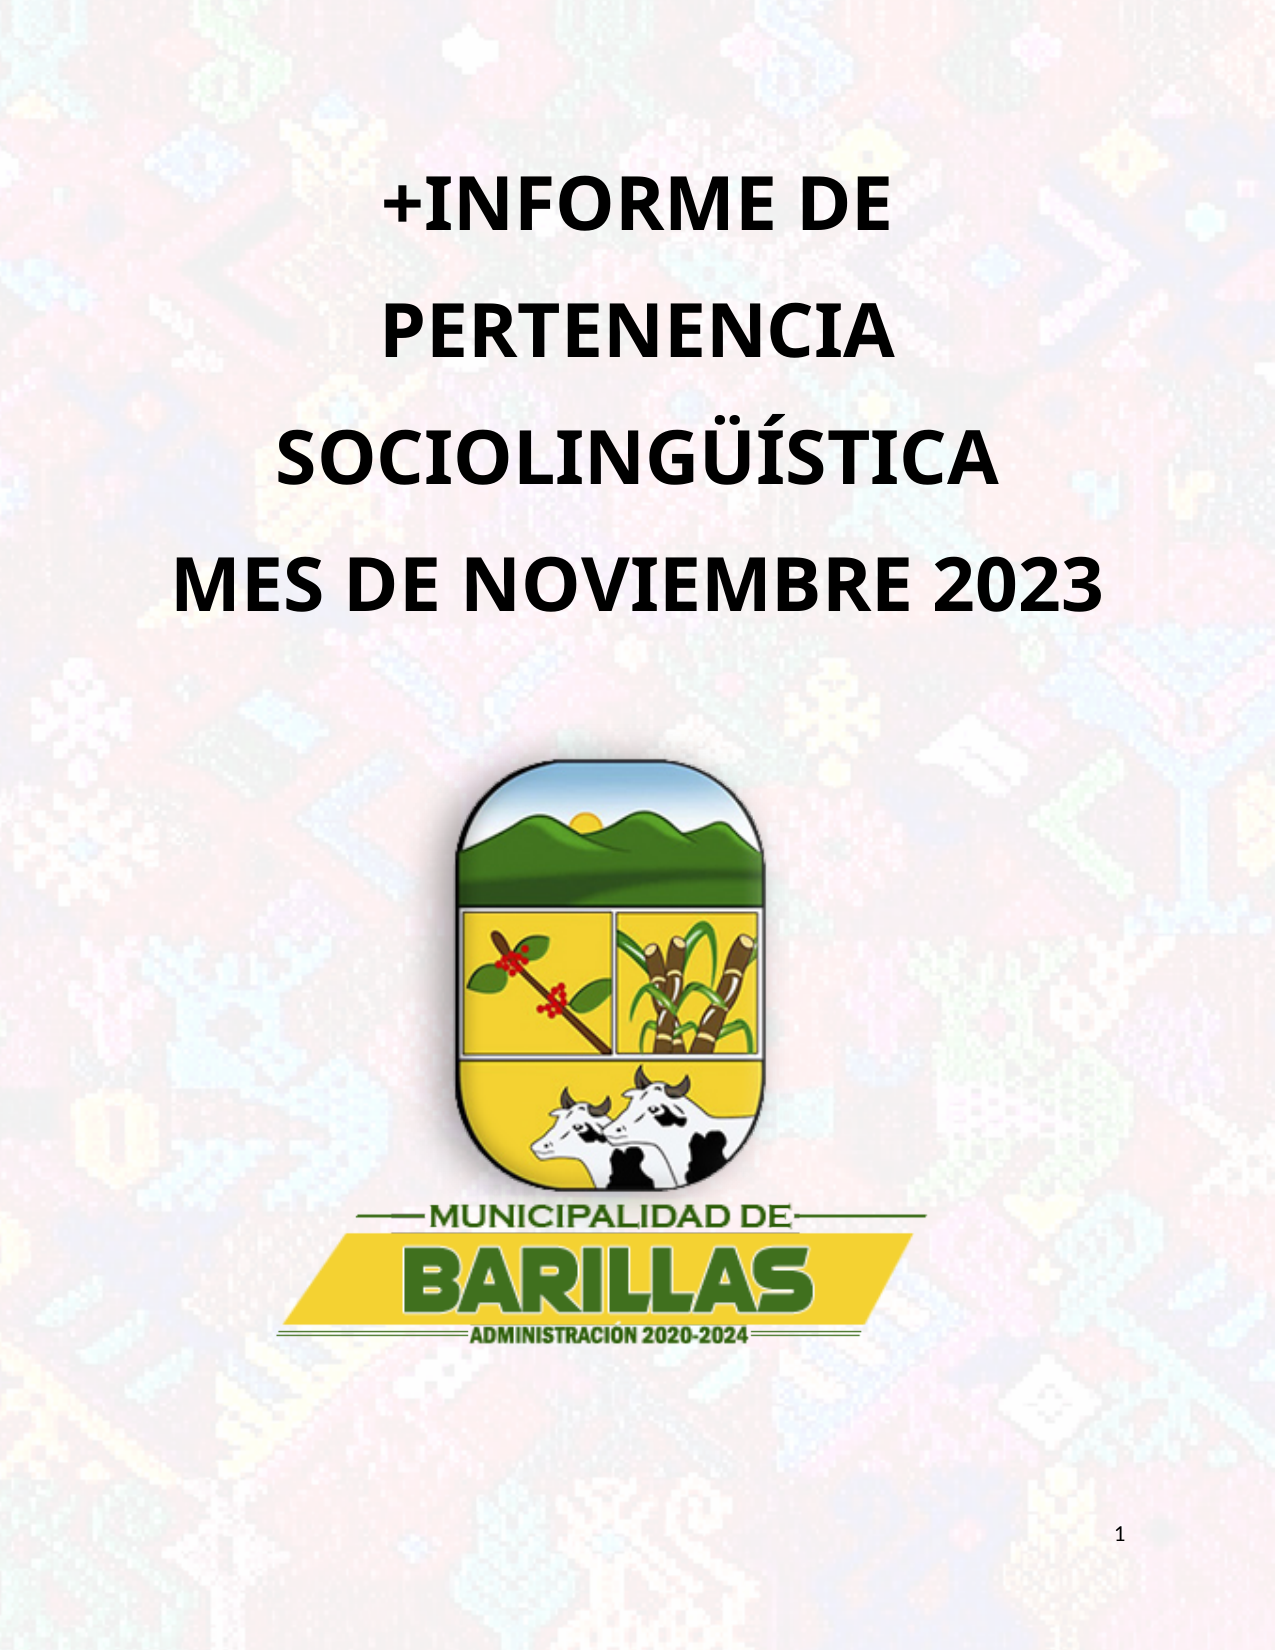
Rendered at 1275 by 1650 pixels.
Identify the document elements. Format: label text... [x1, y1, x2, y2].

text SOCIOLINGÜÍSTICA [150, 404, 1125, 506]
text MES DE NOVIEMBRE 2023 [150, 531, 1125, 633]
text PERTENENCIA [150, 277, 1125, 379]
picture [261, 677, 943, 1442]
text +INFORME DE [150, 150, 1125, 252]
